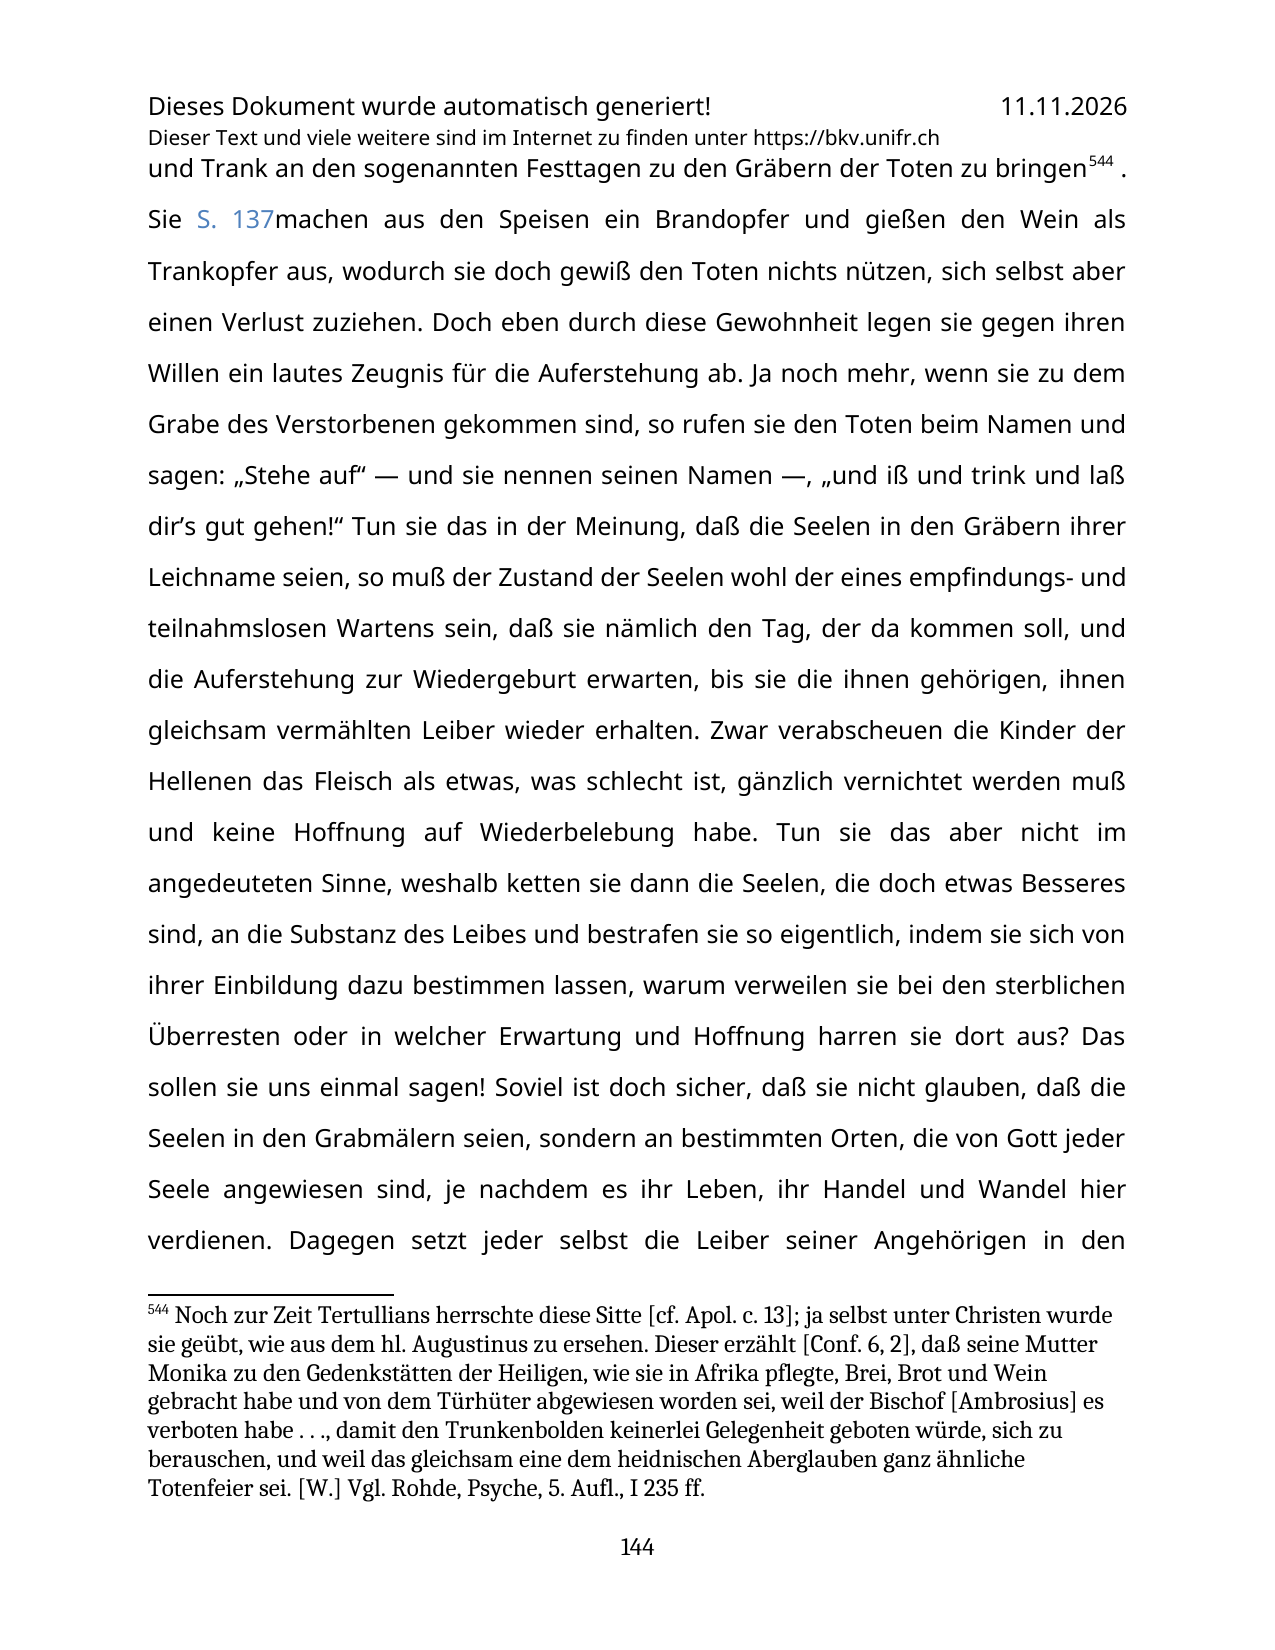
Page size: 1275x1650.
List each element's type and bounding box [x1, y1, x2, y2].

text [148, 151, 1127, 1257]
